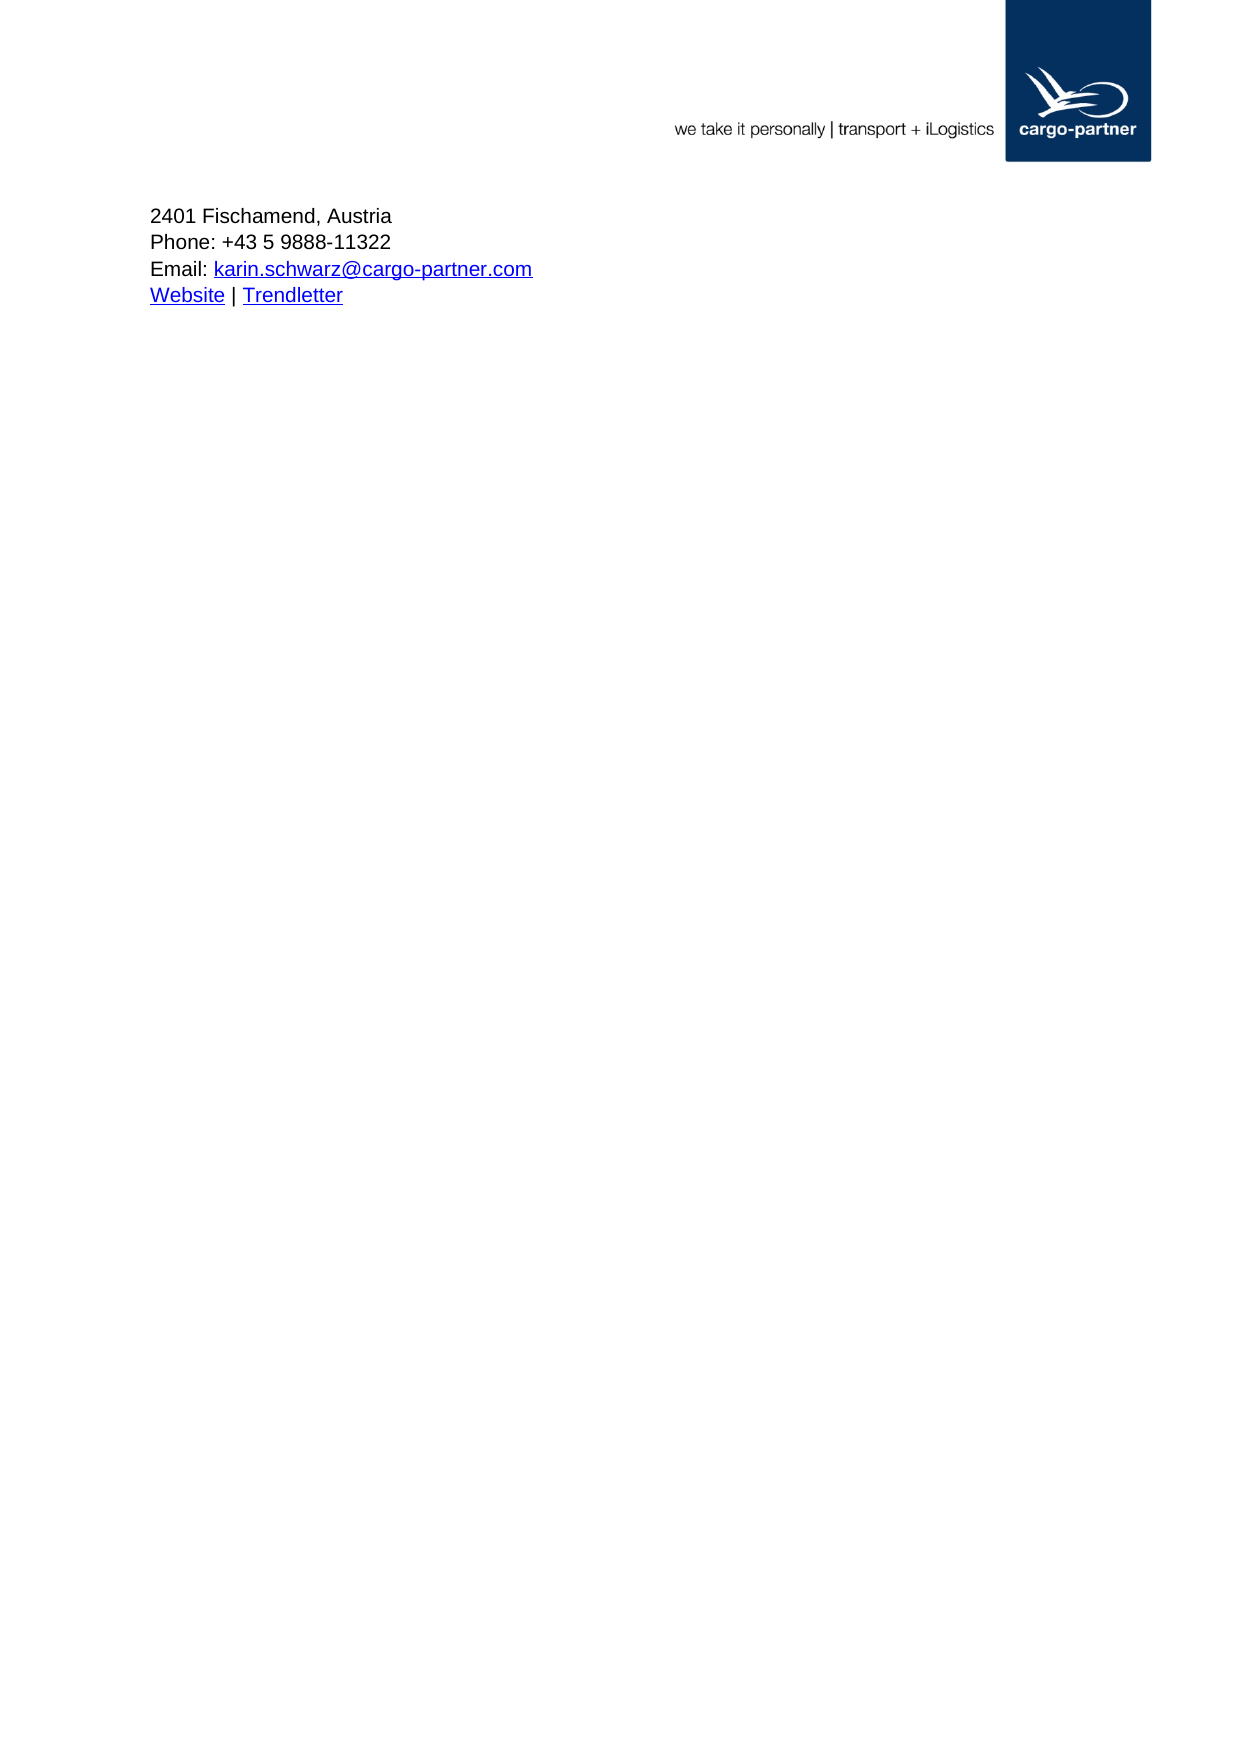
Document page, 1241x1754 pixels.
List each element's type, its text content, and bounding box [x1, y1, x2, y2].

text 2401 Fischamend, Austria [150, 204, 1090, 228]
text Phone: +43 5 9888-11322 [150, 230, 1090, 254]
picture [4, 0, 1239, 206]
text Email: karin.schwarz@cargo-partner.com [150, 256, 1090, 280]
text Website | Trendletter [150, 283, 1090, 307]
